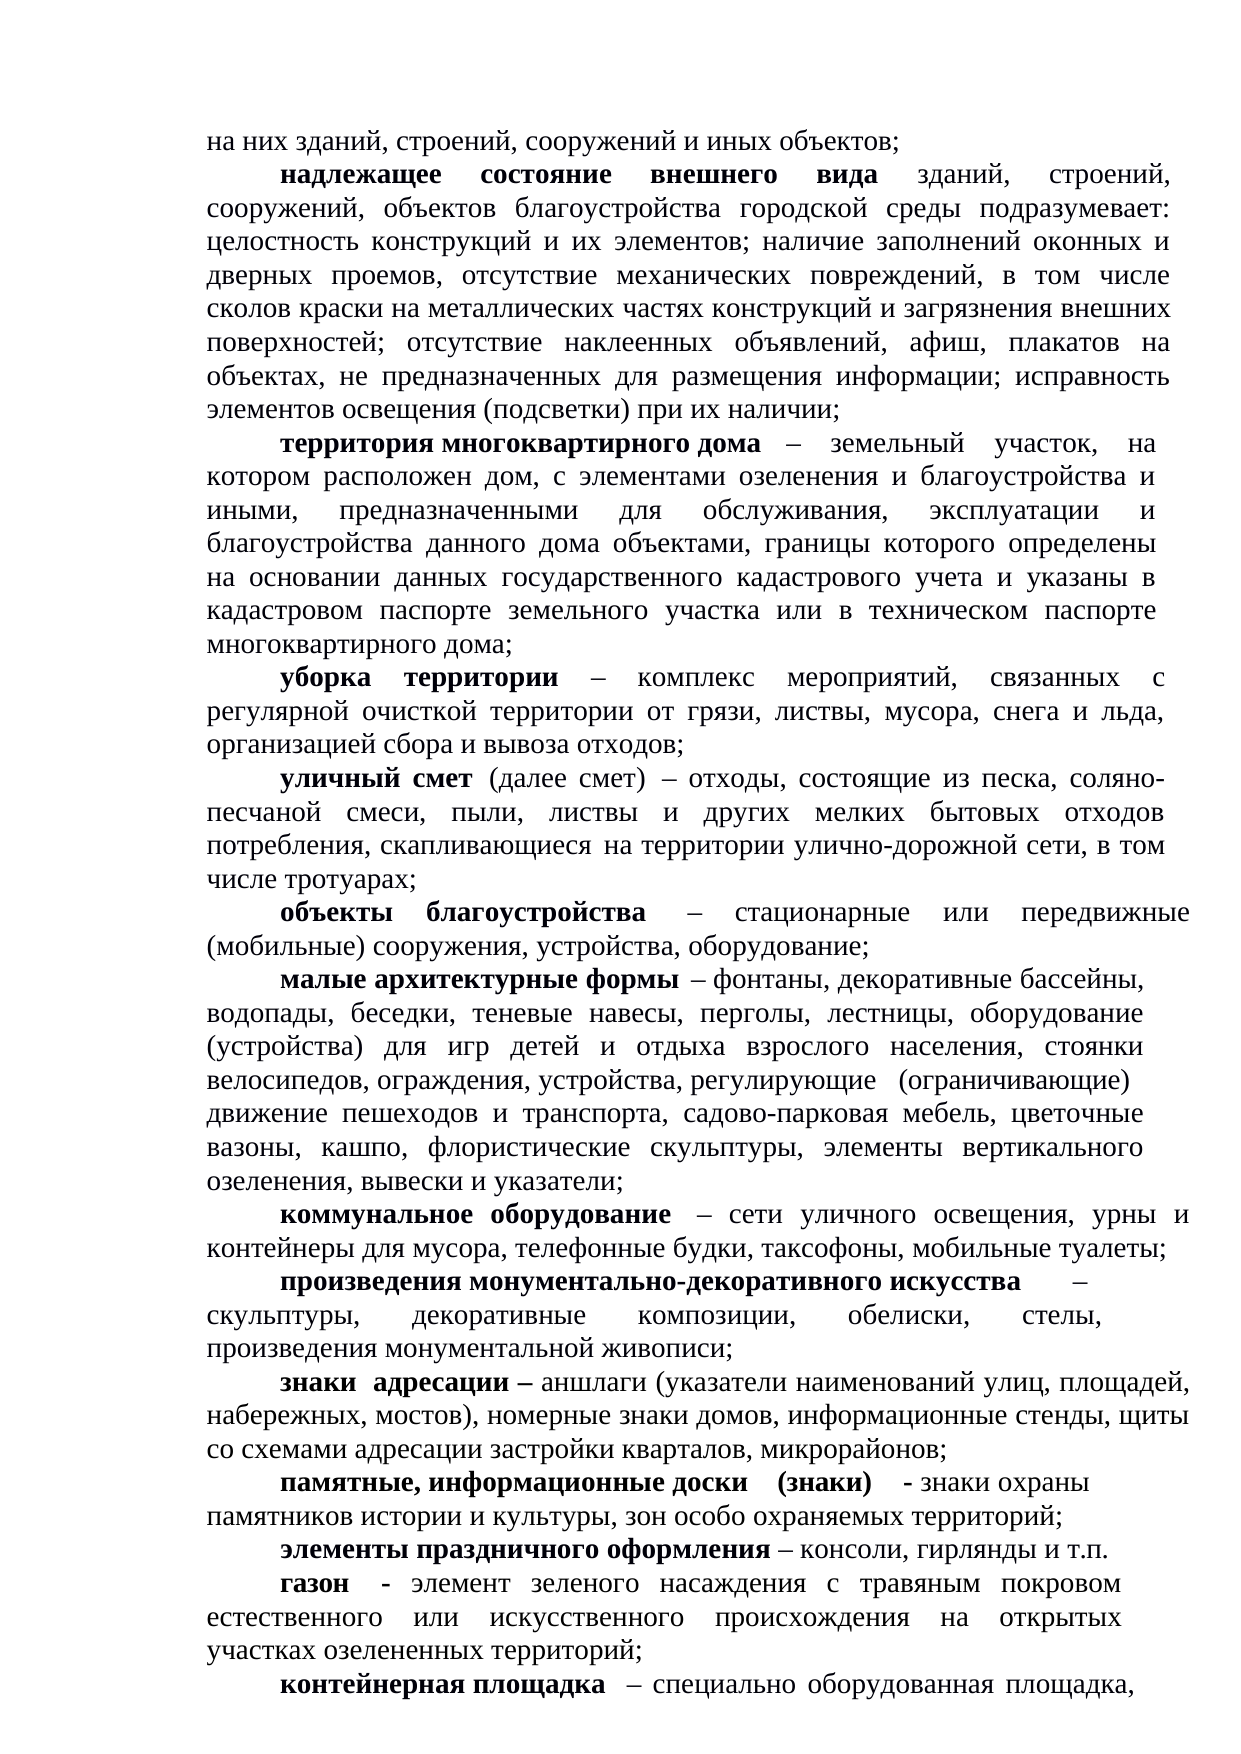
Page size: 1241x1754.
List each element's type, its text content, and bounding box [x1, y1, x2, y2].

text газон - элемент зеленого насаждения с травяным покровом естественного или искусственного происхождения на открытых участках озелененных территорий; [206, 1565, 1122, 1666]
text территория многоквартирного дома – земельный участок, на котором расположен дом, с элементами озеленения и благоустройства и иными, предназначенными для обслуживания, эксплуатации и благоустройства данного дома объектами, границы которого определены на основании данных государственного кадастрового учета и указаны в кадастровом паспорте земельного участка или в техническом паспорте многоквартирного дома; [206, 425, 1156, 659]
text малые архитектурные формы – фонтаны, декоративные бассейны, водопады, беседки, теневые навесы, перголы, лестницы, оборудование (устройства) для игр детей и отдыха взрослого населения, стоянки велосипедов, ограждения, устройства, регулирующие (ограничивающие) движение пешеходов и транспорта, садово-парковая мебель, цветочные вазоны, кашпо, флористические скульптуры, элементы вертикального озеленения, вывески и указатели; [206, 961, 1144, 1196]
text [206, 1666, 1135, 1699]
text уличный смет (далее смет) – отходы, состоящие из песка, соляно- песчаной смеси, пыли, листвы и других мелких бытовых отходов потребления, скапливающиеся на территории улично-дорожной сети, в том числе тротуарах; [206, 760, 1165, 894]
text произведения монументально-декоративного искусства – скульптуры, декоративные композиции, обелиски, стелы, произведения монументальной живописи; [206, 1263, 1102, 1364]
text надлежащее состояние внешнего вида зданий, строений, сооружений, объектов благоустройства городской среды подразумевает: целостность конструкций и их элементов; наличие заполнений оконных и дверных проемов, отсутствие механических повреждений, в том числе сколов краски на металлических частях конструкций и загрязнения внешних поверхностей; отсутствие наклеенных объявлений, афиш, плакатов на объектах, не предназначенных для размещения информации; исправность элементов освещения (подсветки) при их наличии; [206, 156, 1171, 425]
text объекты благоустройства – стационарные или передвижные (мобильные) сооружения, устройства, оборудование; [206, 894, 1190, 961]
text коммунальное оборудование – сети уличного освещения, урны и контейнеры для мусора, телефонные будки, таксофоны, мобильные туалеты; [206, 1196, 1190, 1263]
text знаки адресации – аншлаги (указатели наименований улиц, площадей, набережных, мостов), номерные знаки домов, информационные стенды, щиты со схемами адресации застройки кварталов, микрорайонов; [206, 1364, 1190, 1464]
text уборка территории – комплекс мероприятий, связанных с регулярной очисткой территории от грязи, листвы, мусора, снега и льда, организацией сбора и вывоза отходов; [206, 659, 1165, 760]
text памятные, информационные доски (знаки) - знаки охраны памятников истории и культуры, зон особо охраняемых территорий; [206, 1464, 1089, 1532]
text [206, 123, 1171, 156]
text элементы праздничного оформления – консоли, гирлянды и т.п. [280, 1532, 1190, 1565]
